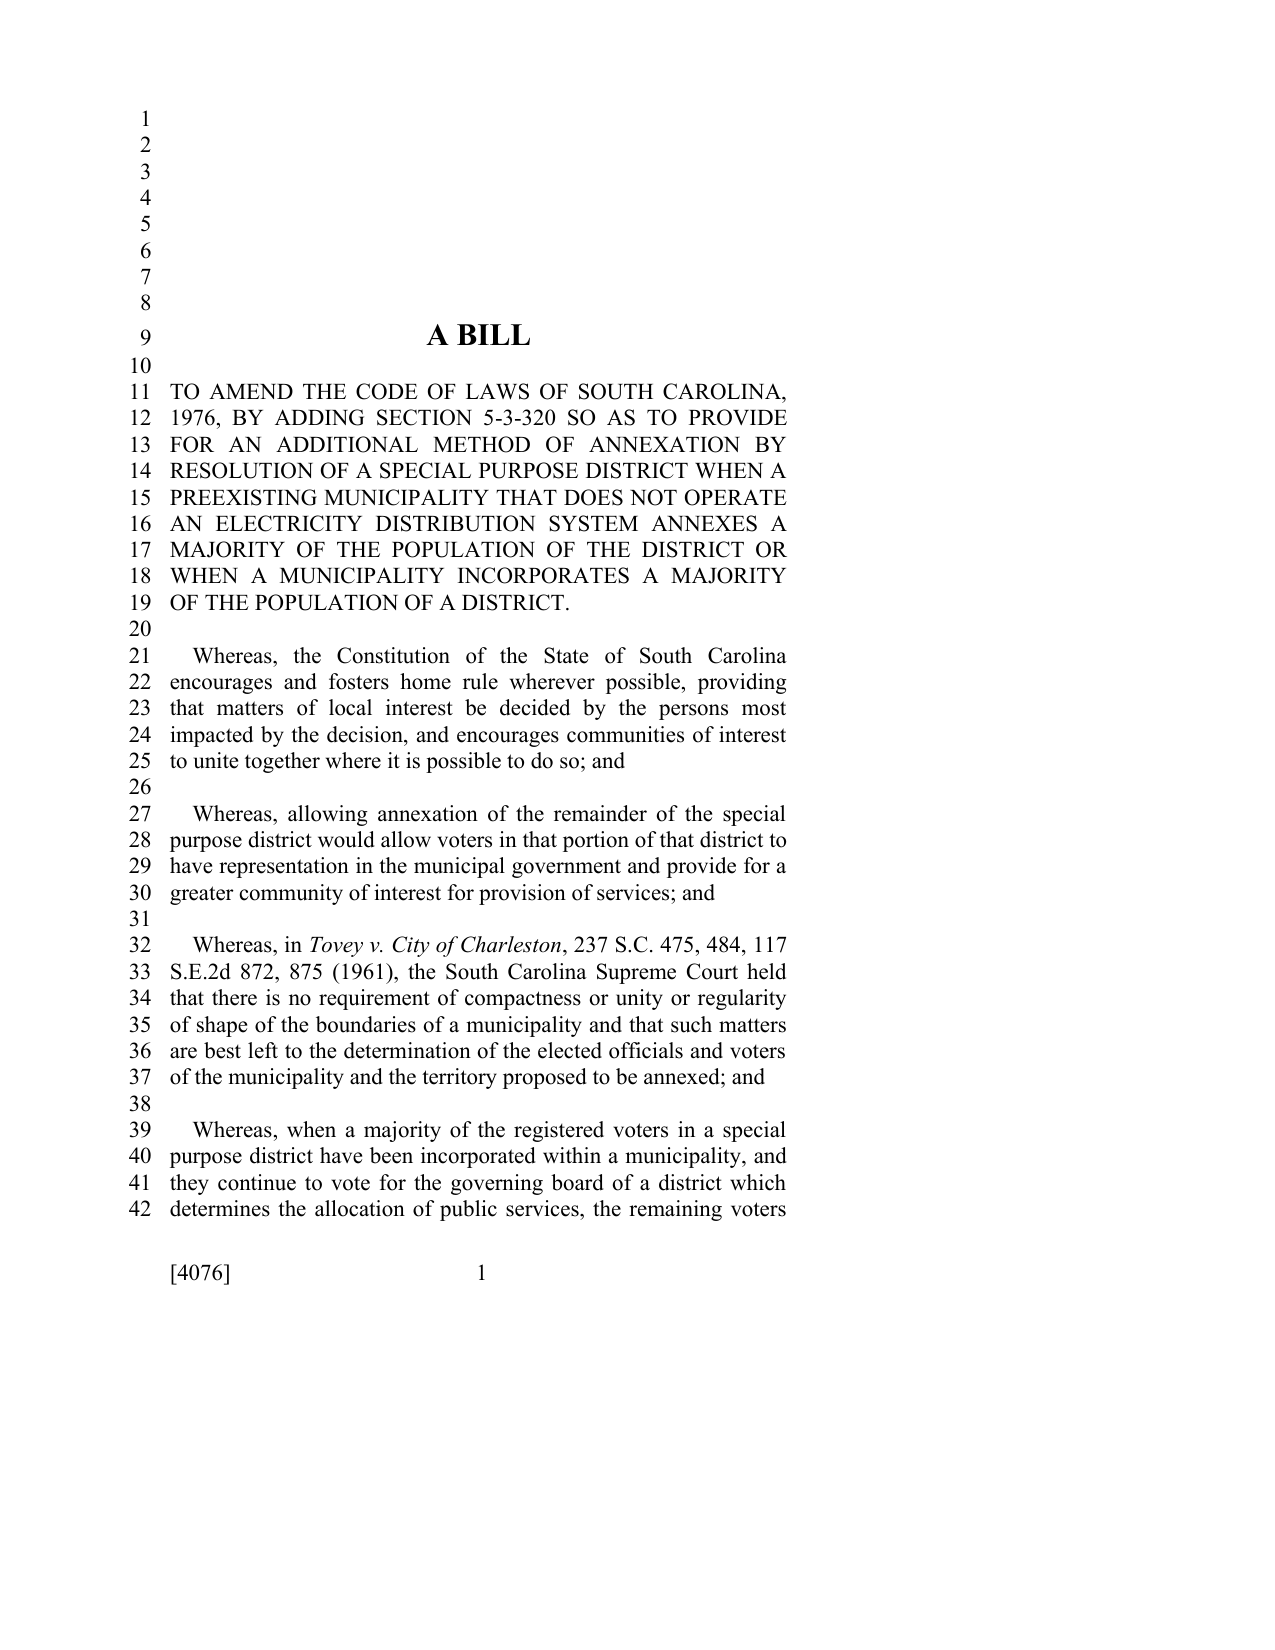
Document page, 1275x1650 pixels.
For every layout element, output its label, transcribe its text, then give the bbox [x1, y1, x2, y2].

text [169, 1116, 787, 1221]
text A BILL [169, 316, 787, 352]
text Whereas, the Constitution of the State of South Carolina encourages and fosters home rule wherever possible, providing that matters of local interest be decided by the persons most impacted by the decision, and encourages communities of interest to unite together where it is possible to do so; and [169, 642, 787, 773]
text TO AMEND THE CODE OF LAWS OF SOUTH CAROLINA, 1976, BY ADDING SECTION 5-3-320 SO AS TO PROVIDE FOR AN ADDITIONAL METHOD OF ANNEXATION BY RESOLUTION OF A SPECIAL PURPOSE DISTRICT WHEN A PREEXISTING MUNICIPALITY THAT DOES NOT OPERATE AN ELECTRICITY DISTRIBUTION SYSTEM ANNEXES A MAJORITY OF THE POPULATION OF THE DISTRICT OR WHEN A MUNICIPALITY INCORPORATES A MAJORITY OF THE POPULATION OF A DISTRICT. [169, 378, 787, 615]
text Whereas, in Tovey v. City of Charleston, 237 S.C. 475, 484, 117 S.E.2d 872, 875 (1961), the South Carolina Supreme Court held that there is no requirement of compactness or unity or regularity of shape of the boundaries of a municipality and that such matters are best left to the determination of the elected officials and voters of the municipality and the territory proposed to be annexed; and [169, 932, 787, 1090]
text Whereas, allowing annexation of the remainder of the special purpose district would allow voters in that portion of that district to have representation in the municipal government and provide for a greater community of interest for provision of services; and [169, 800, 787, 905]
